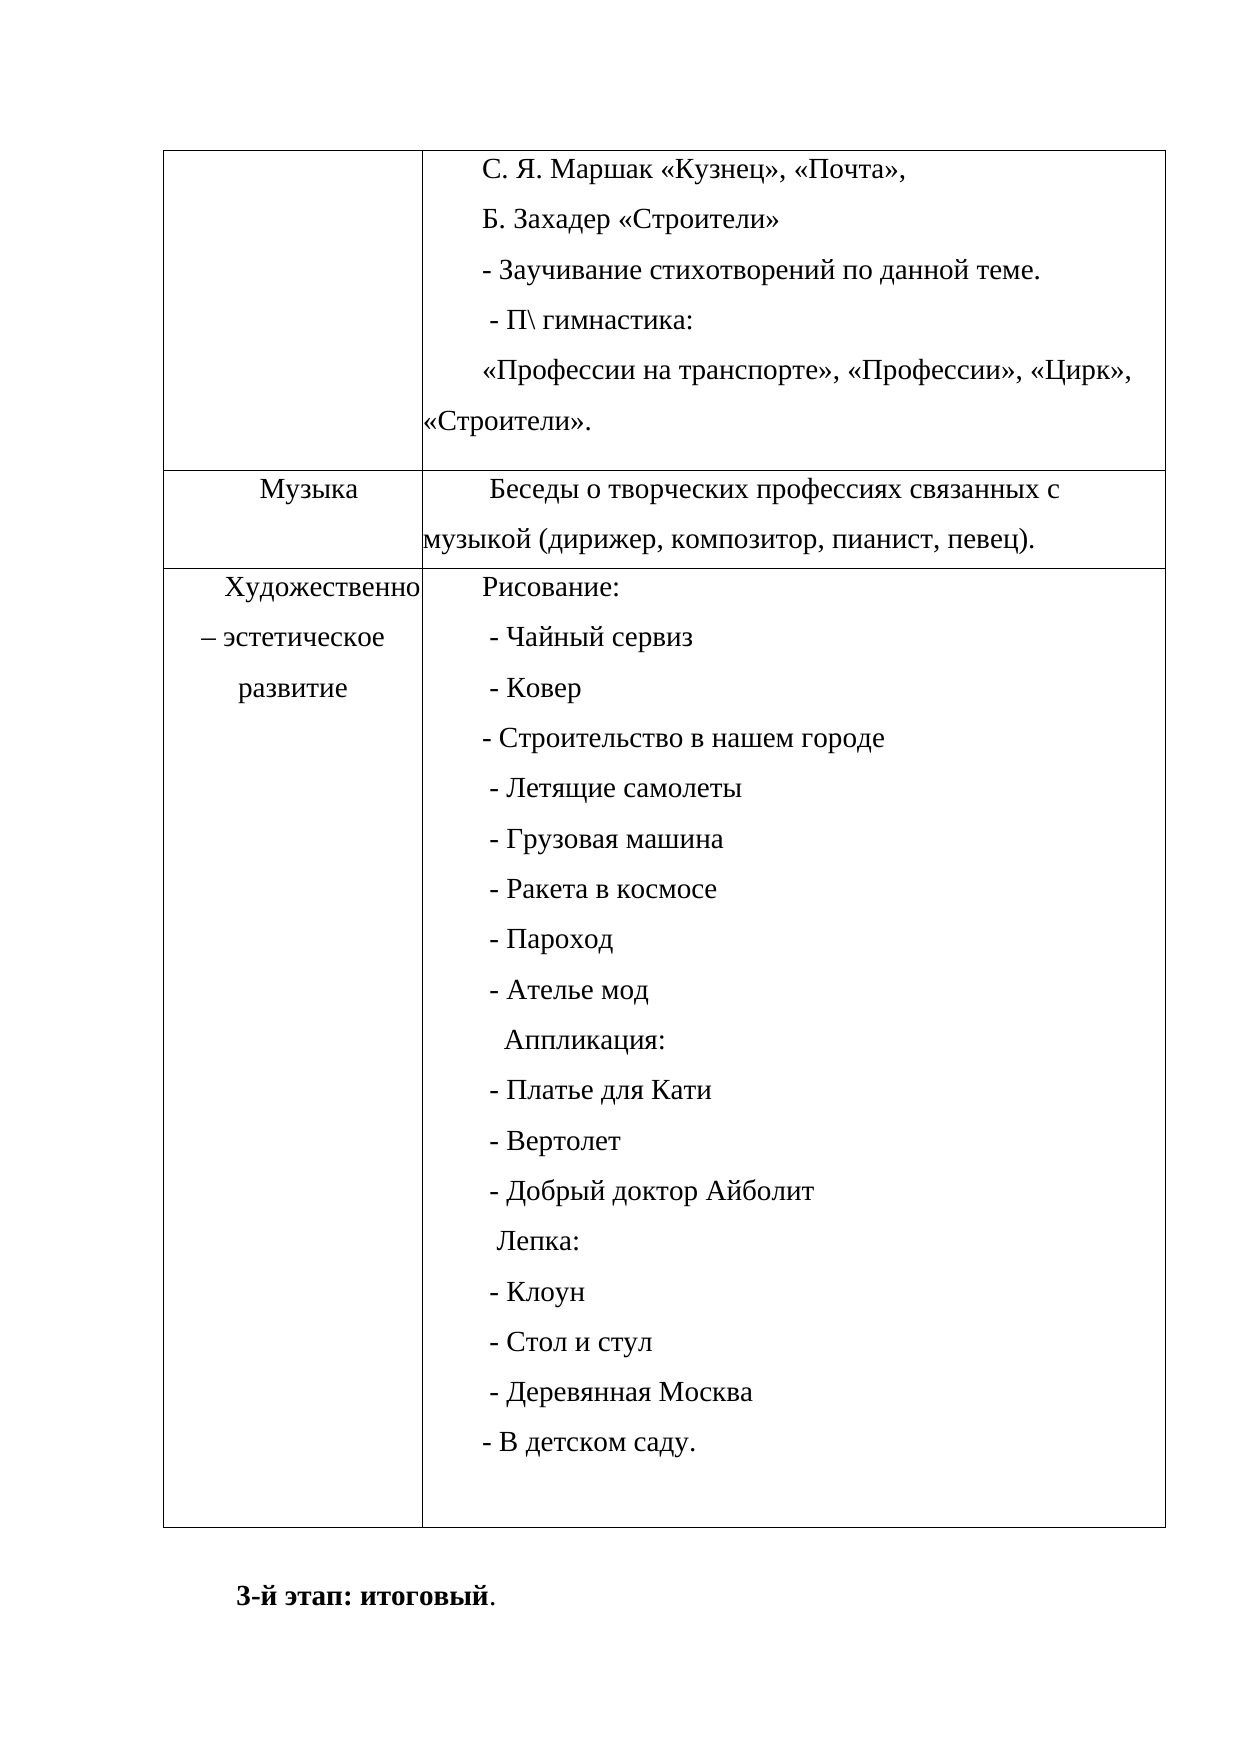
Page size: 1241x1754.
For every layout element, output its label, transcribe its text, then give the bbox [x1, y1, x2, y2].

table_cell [164, 151, 422, 470]
table_cell Музыка [164, 471, 422, 568]
table_cell Беседы о творческих профессиях связанных с музыкой (дирижер, композитор, пианист, певец). [423, 471, 1165, 568]
table_cell Художественно – эстетическое развитие [164, 569, 422, 1527]
table_cell Рисование: - Чайный сервиз - Ковер - Строительство в нашем городе - Летящие самолеты - Грузовая машина - Ракета в космосе - Пароход - Ателье мод Аппликация: - Платье для Кати - Вертолет - Добрый доктор Айболит Лепка: - Клоун - Стол и стул - Деревянная Москва - В детском саду. [423, 569, 1165, 1527]
text 3-й этап: итоговый. [177, 1578, 1152, 1612]
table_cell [423, 151, 1165, 470]
